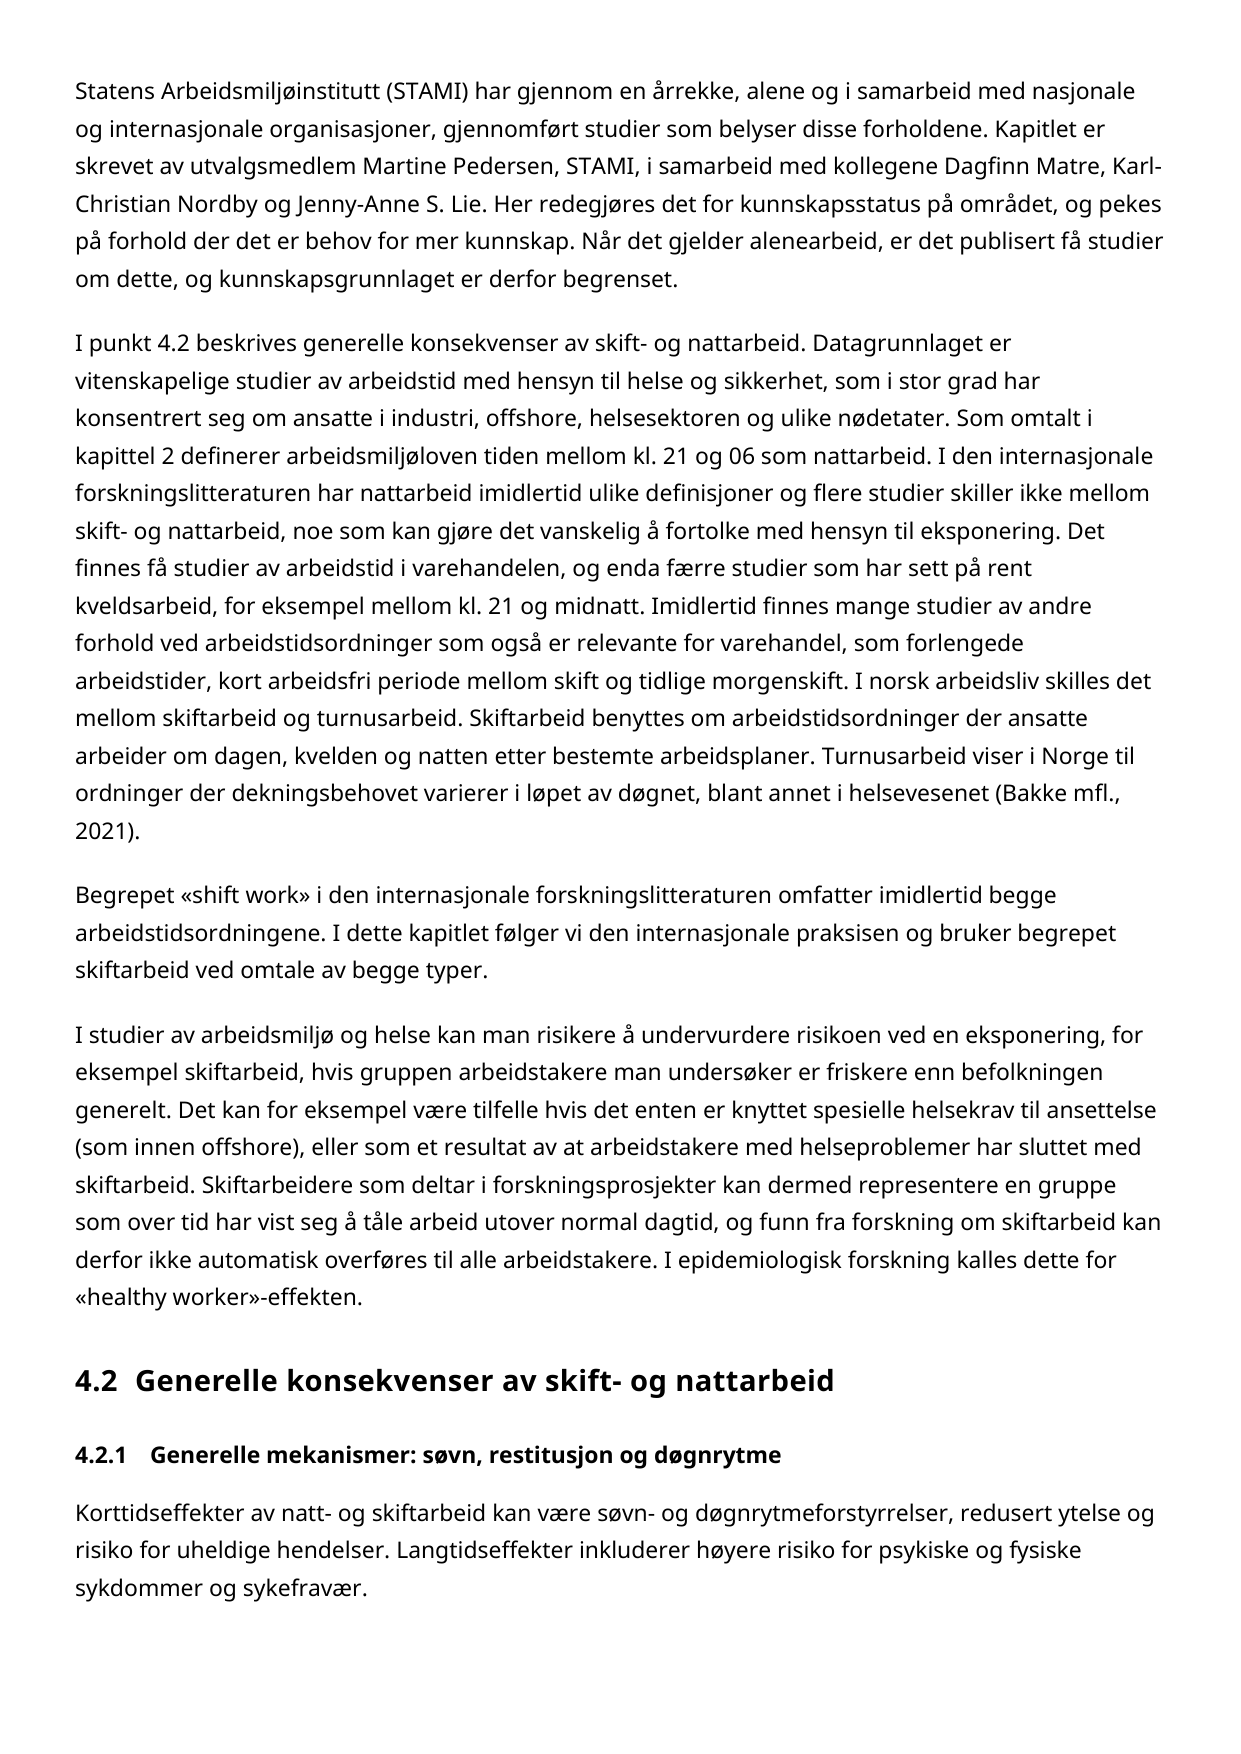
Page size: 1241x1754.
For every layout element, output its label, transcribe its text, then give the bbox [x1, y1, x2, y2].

text I punkt 4.2 beskrives generelle konsekvenser av skift- og nattarbeid. Datagrunnlaget er vitenskapelige studier av arbeidstid med hensyn til helse og sikkerhet, som i stor grad har konsentrert seg om ansatte i industri, offshore, helsesektoren og ulike nødetater. Som omtalt i kapittel 2 definerer arbeidsmiljøloven tiden mellom kl. 21 og 06 som nattarbeid. I den internasjonale forskningslitteraturen har nattarbeid imidlertid ulike definisjoner og flere studier skiller ikke mellom skift- og nattarbeid, noe som kan gjøre det vanskelig å fortolke med hensyn til eksponering. Det finnes få studier av arbeidstid i varehandelen, og enda færre studier som har sett på rent kveldsarbeid, for eksempel mellom kl. 21 og midnatt. Imidlertid finnes mange studier av andre forhold ved arbeidstidsordninger som også er relevante for varehandel, som forlengede arbeidstider, kort arbeidsfri periode mellom skift og tidlige morgenskift. I norsk arbeidsliv skilles det mellom skiftarbeid og turnusarbeid. Skiftarbeid benyttes om arbeidstidsordninger der ansatte arbeider om dagen, kvelden og natten etter bestemte arbeidsplaner. Turnusarbeid viser i Norge til ordninger der dekningsbehovet varierer i løpet av døgnet, blant annet i helsevesenet (Bakke mfl., 2021). [75, 327, 1165, 846]
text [75, 75, 1165, 294]
text Korttidseffekter av natt- og skiftarbeid kan være søvn- og døgnrytmeforstyrrelser, redusert ytelse og risiko for uheldige hendelser. Langtidseffekter inkluderer høyere risiko for psykiske og fysiske sykdommer og sykefravær. [75, 1497, 1165, 1603]
subtitle Generelle konsekvenser av skift- og nattarbeid [75, 1360, 1165, 1400]
subtitle Generelle mekanismer: søvn, restitusjon og døgnrytme [75, 1439, 1165, 1470]
text Begrepet «shift work» i den internasjonale forskningslitteraturen omfatter imidlertid begge arbeidstidsordningene. I dette kapitlet følger vi den internasjonale praksisen og bruker begrepet skiftarbeid ved omtale av begge typer. [75, 879, 1165, 985]
text I studier av arbeidsmiljø og helse kan man risikere å undervurdere risikoen ved en eksponering, for eksempel skiftarbeid, hvis gruppen arbeidstakere man undersøker er friskere enn befolkningen generelt. Det kan for eksempel være tilfelle hvis det enten er knyttet spesielle helsekrav til ansettelse (som innen offshore), eller som et resultat av at arbeidstakere med helseproblemer har sluttet med skiftarbeid. Skiftarbeidere som deltar i forskningsprosjekter kan dermed representere en gruppe som over tid har vist seg å tåle arbeid utover normal dagtid, og funn fra forskning om skiftarbeid kan derfor ikke automatisk overføres til alle arbeidstakere. I epidemiologisk forskning kalles dette for «healthy worker»-effekten. [75, 1019, 1165, 1312]
